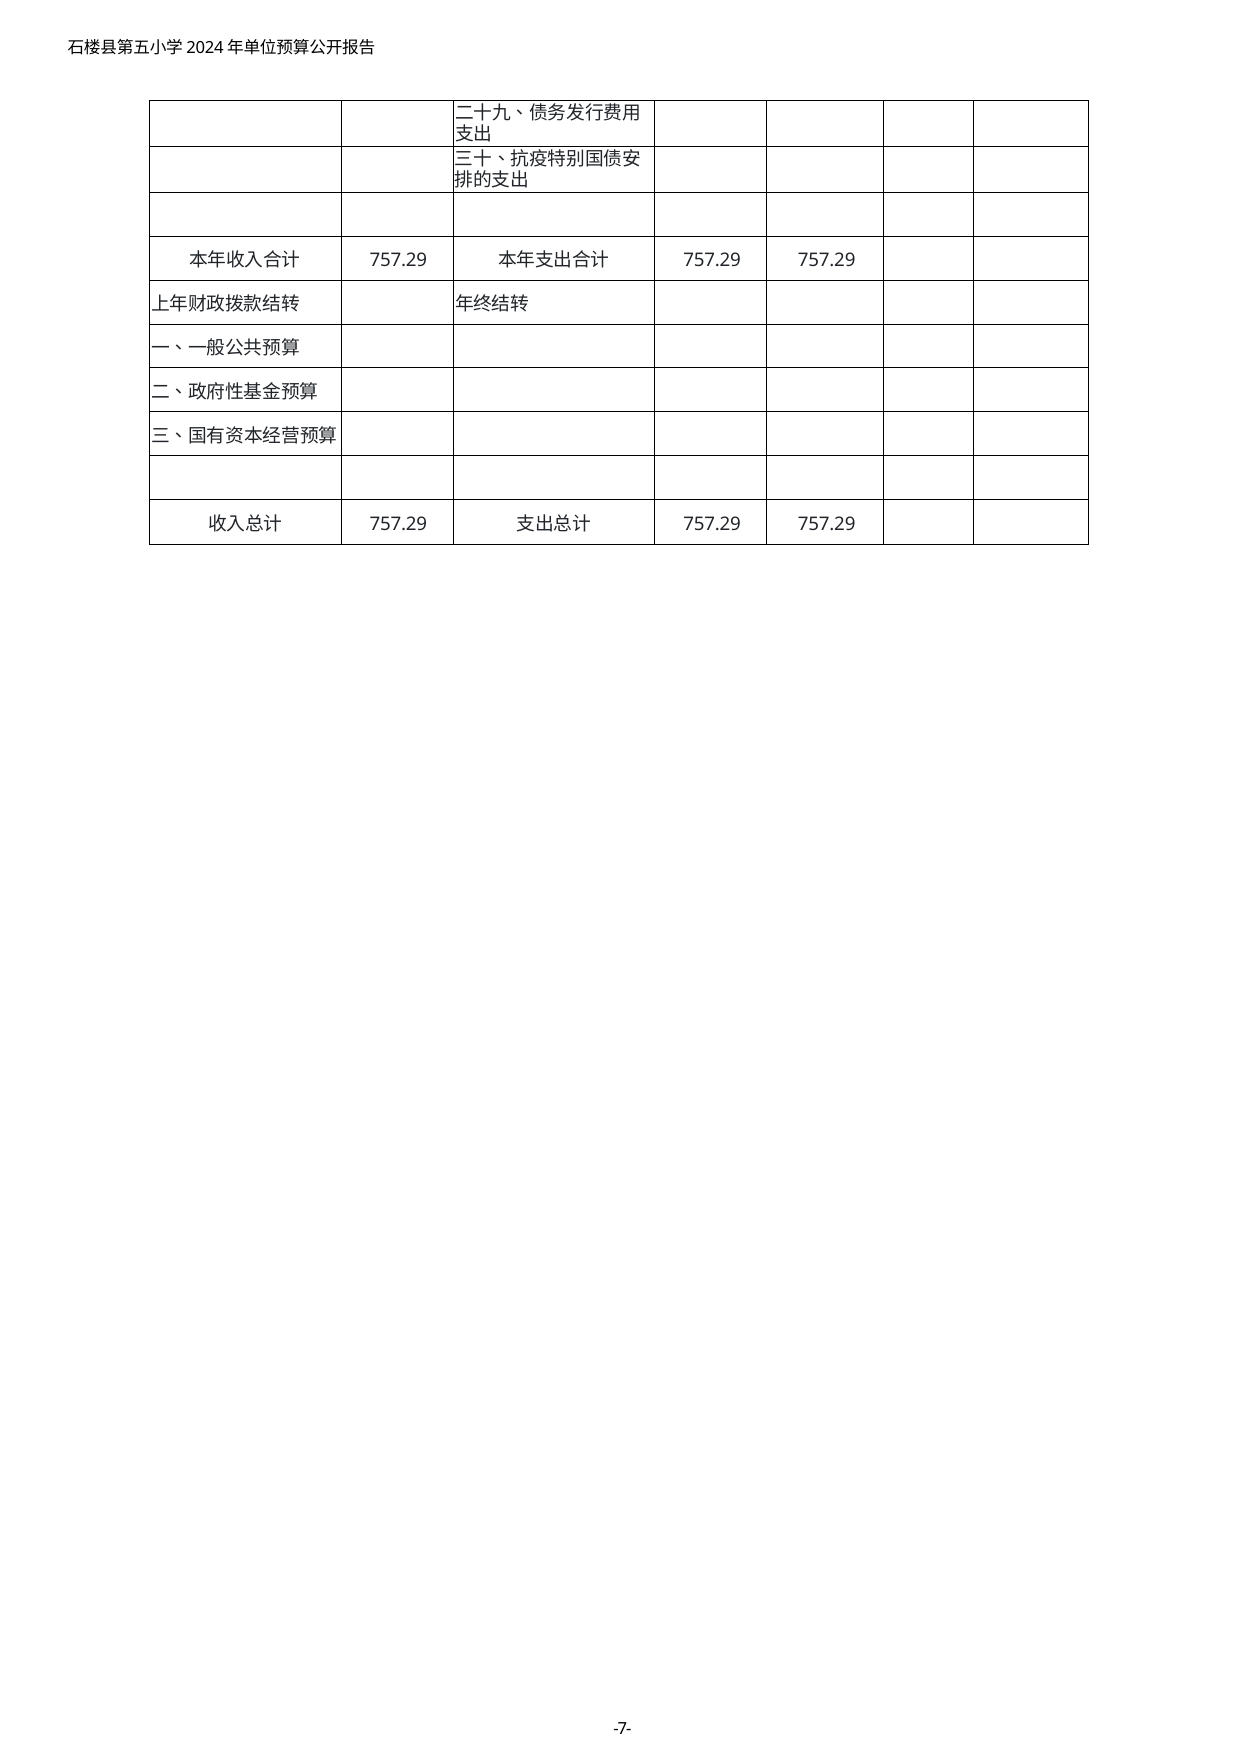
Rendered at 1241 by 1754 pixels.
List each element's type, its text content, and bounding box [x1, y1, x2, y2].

table_cell 757.29 [767, 237, 883, 279]
table_header [342, 101, 453, 146]
table_cell 收入总计 [150, 500, 341, 543]
table_cell [655, 325, 766, 367]
table_cell [884, 500, 973, 543]
table_header [150, 101, 341, 146]
table_cell [974, 193, 1088, 236]
table_cell [974, 412, 1088, 455]
table_cell [974, 237, 1088, 279]
table_cell 年终结转 [454, 281, 654, 323]
table_cell [342, 456, 453, 499]
table_cell [454, 456, 654, 499]
table_cell [974, 368, 1088, 411]
table_cell [974, 456, 1088, 499]
table_cell [884, 456, 973, 499]
table_cell [767, 456, 883, 499]
table_cell [974, 325, 1088, 367]
table_cell 757.29 [342, 237, 453, 279]
table_cell [884, 325, 973, 367]
table_cell 757.29 [655, 237, 766, 279]
table_header [974, 101, 1088, 146]
table_cell [767, 412, 883, 455]
table_cell [454, 325, 654, 367]
table_cell [884, 147, 973, 192]
table_cell [655, 147, 766, 192]
table_cell [454, 368, 654, 411]
table_cell [342, 368, 453, 411]
table_cell [767, 281, 883, 323]
table_header [884, 101, 973, 146]
table_cell [767, 193, 883, 236]
table_cell [454, 412, 654, 455]
table_cell [767, 368, 883, 411]
table_cell [342, 193, 453, 236]
table_cell 三十、抗疫特别国债安 排的支出 [454, 147, 654, 192]
table_cell [767, 147, 883, 192]
table_cell [655, 368, 766, 411]
table_cell [655, 281, 766, 323]
table_cell [342, 412, 453, 455]
table_cell 本年支出合计 [454, 237, 654, 279]
table_header [655, 101, 766, 146]
table_cell [974, 500, 1088, 543]
table_cell [150, 193, 341, 236]
table_cell [342, 147, 453, 192]
table_cell [767, 325, 883, 367]
table_cell [454, 193, 654, 236]
table_cell [974, 147, 1088, 192]
table_header [767, 101, 883, 146]
table_cell 本年收入合计 [150, 237, 341, 279]
table_cell 一、一般公共预算 [150, 325, 341, 367]
table_cell [884, 237, 973, 279]
table_cell [884, 193, 973, 236]
table_cell [150, 147, 341, 192]
table_cell 757.29 [767, 500, 883, 543]
table_cell 757.29 [342, 500, 453, 543]
table_cell [974, 281, 1088, 323]
table_cell [342, 325, 453, 367]
table_cell [342, 281, 453, 323]
table_header 二十九、债务发行费用 支出 [454, 101, 654, 146]
table_cell 757.29 [655, 500, 766, 543]
table_cell 二、政府性基金预算 [150, 368, 341, 411]
table_cell 上年财政拨款结转 [150, 281, 341, 323]
table_cell [655, 193, 766, 236]
table_cell [884, 412, 973, 455]
table_cell [655, 412, 766, 455]
table_cell [884, 368, 973, 411]
table_cell [150, 456, 341, 499]
table_cell 支出总计 [454, 500, 654, 543]
table_cell [884, 281, 973, 323]
table_cell [655, 456, 766, 499]
table_cell 三、国有资本经营预算 [150, 412, 341, 455]
